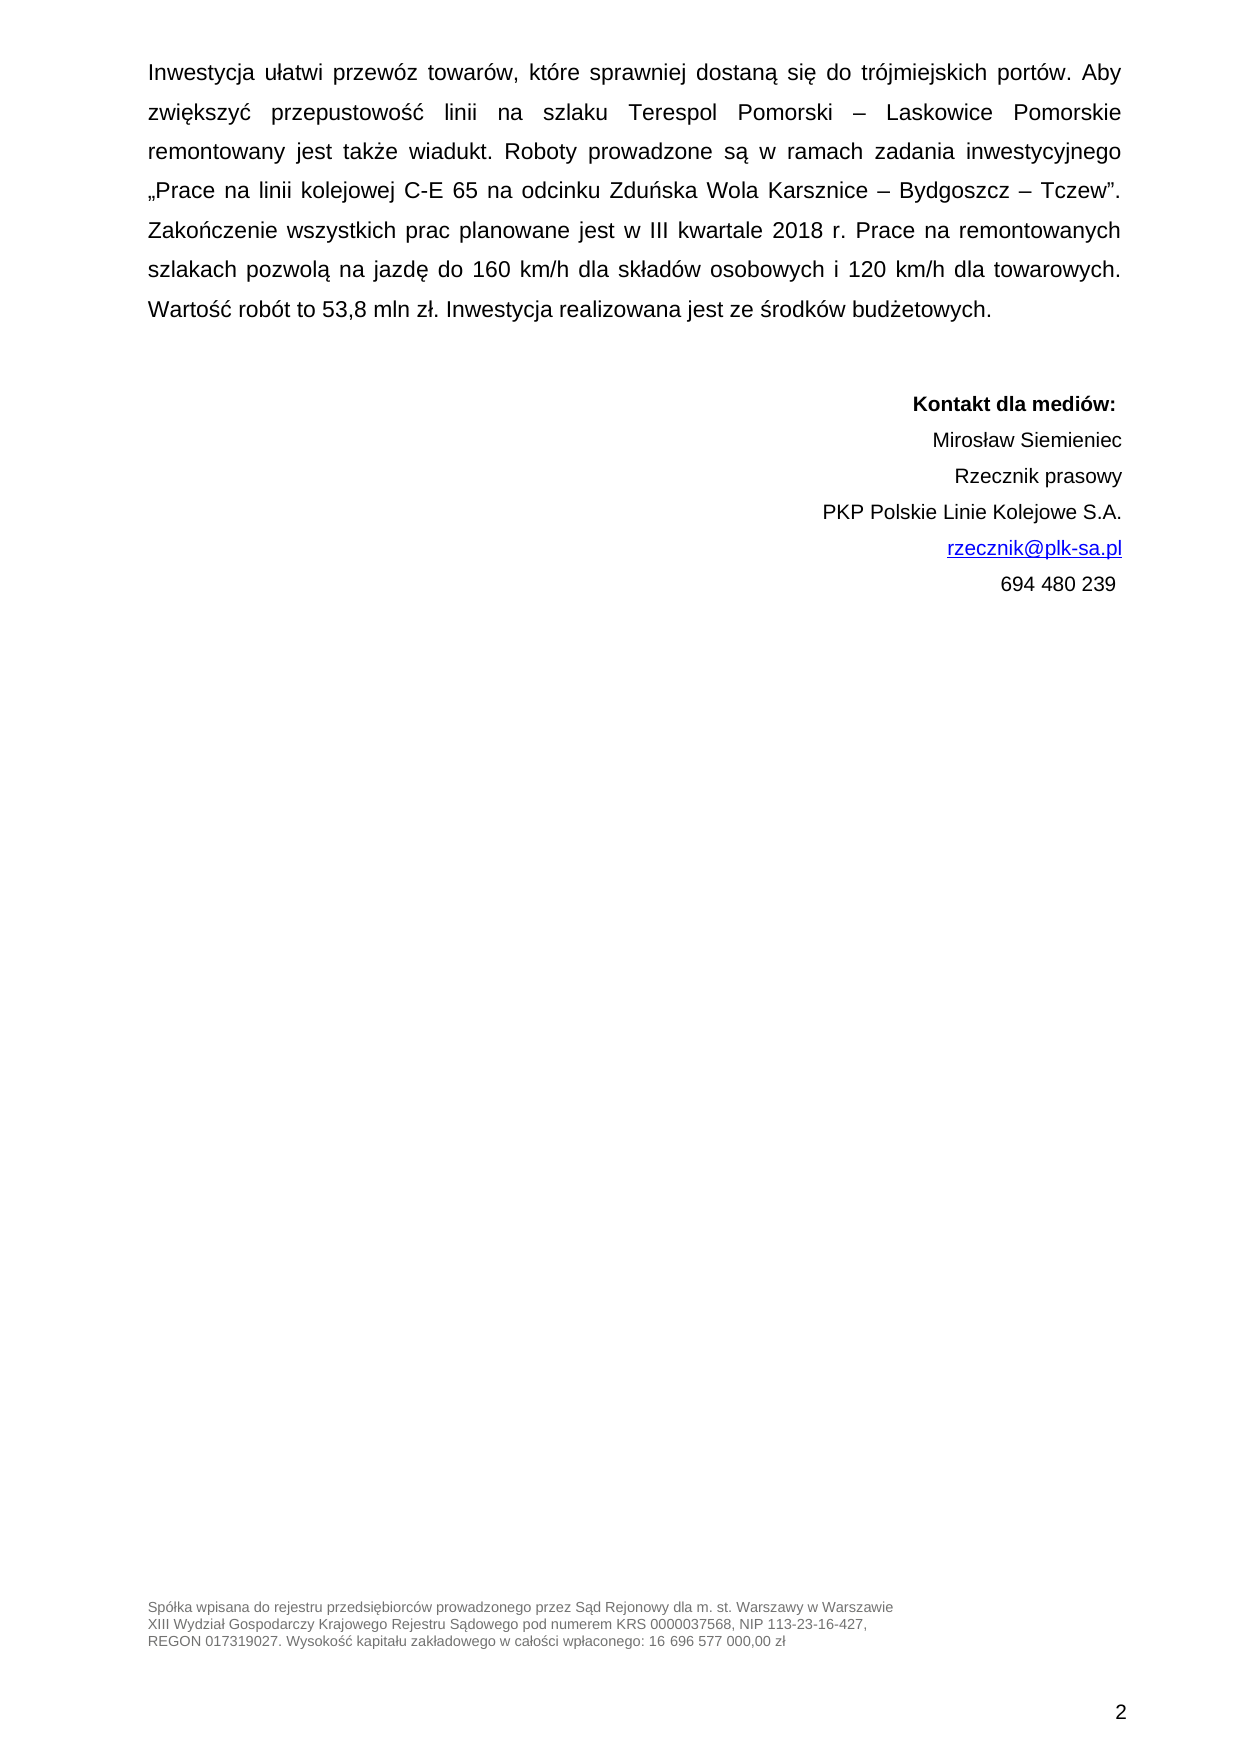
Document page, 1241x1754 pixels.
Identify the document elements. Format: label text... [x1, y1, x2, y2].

text Kontakt dla mediów: Mirosław Siemieniec Rzecznik prasowy PKP Polskie Linie Kolejowe S.A. rzecznik@plk-sa.pl 694 480 239 [148, 392, 1122, 596]
text Inwestycja ułatwi przewóz towarów, które sprawniej dostaną się do trójmiejskich portów. Aby zwiększyć przepustowość linii na szlaku Terespol Pomorski – Laskowice Pomorskie remontowany jest także wiadukt. Roboty prowadzone są w ramach zadania inwestycyjnego „Prace na linii kolejowej C-E 65 na odcinku Zduńska Wola Karsznice – Bydgoszcz – Tczew”. Zakończenie wszystkich prac planowane jest w III kwartale 2018 r. Prace na remontowanych szlakach pozwolą na jazdę do 160 km/h dla składów osobowych i 120 km/h dla towarowych. Wartość robót to 53,8 mln zł. Inwestycja realizowana jest ze środków budżetowych. [148, 59, 1122, 322]
